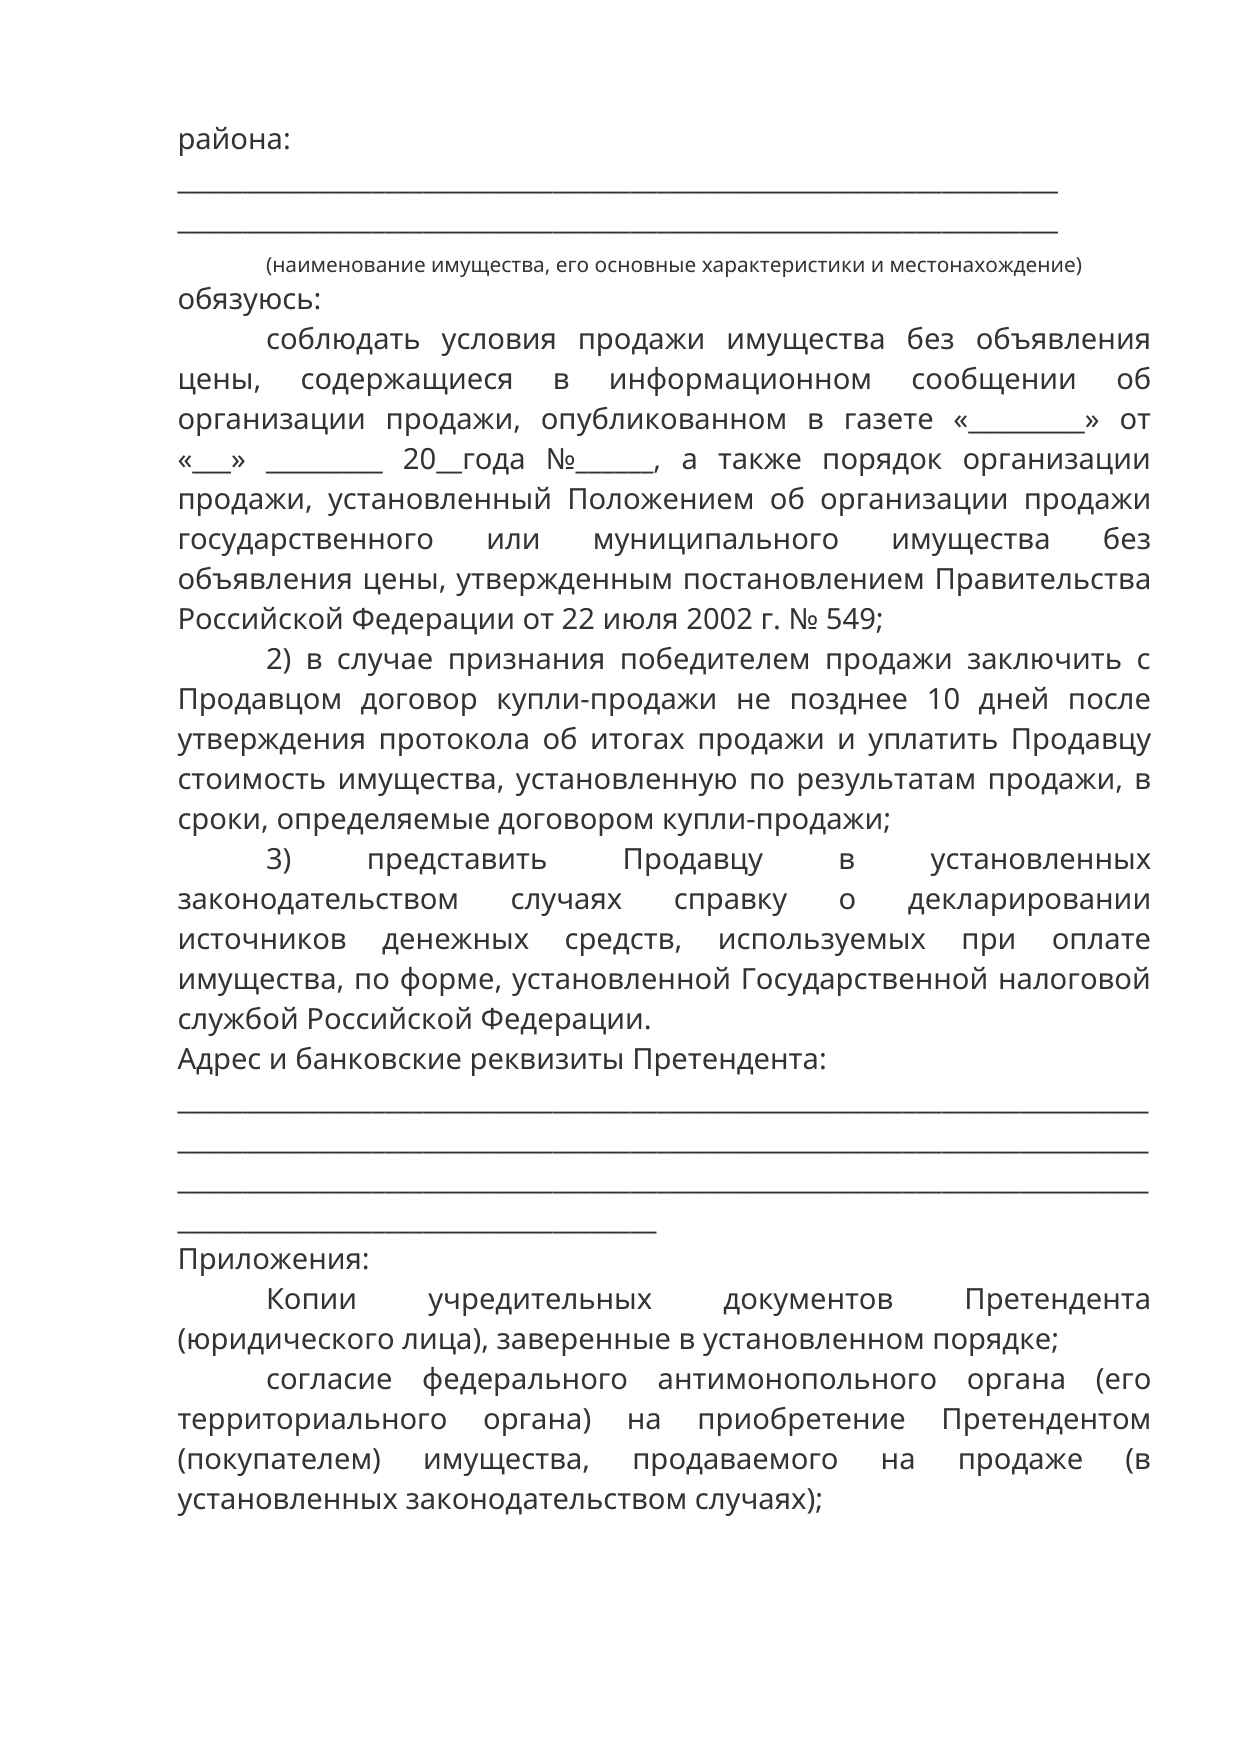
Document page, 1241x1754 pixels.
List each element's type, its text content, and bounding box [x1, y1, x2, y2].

text обязуюсь: [177, 278, 1152, 318]
text (наименование имущества, его основные характеристики и местонахождение) [177, 238, 1152, 278]
text Приложения: [177, 1238, 1152, 1278]
text Копии учредительных документов Претендента (юридического лица), заверенные в установленном порядке; [177, 1278, 1152, 1358]
text соблюдать условия продажи имущества без объявления цены, содержащиеся в информационном сообщении об организации продажи, опубликованном в газете «_________» от «___» _________ 20__года №______, а также порядок организации продажи, установленный Положением об организации продажи государственного или муниципального имущества без объявления цены, утвержденным постановлением Правительства Российской Федерации от 22 июля 2002 г. № 549; [177, 318, 1152, 638]
text 2) в случае признания победителем продажи заключить с Продавцом договор купли-продажи не позднее 10 дней после утверждения протокола об итогах продажи и уплатить Продавцу стоимость имущества, установленную по результатам продажи, в сроки, определяемые договором купли-продажи; [177, 638, 1152, 838]
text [177, 118, 1152, 198]
text согласие федерального антимонопольного органа (его территориального органа) на приобретение Претендентом (покупателем) имущества, продаваемого на продаже (в установленных законодательством случаях); [177, 1358, 1152, 1518]
text 3) представить Продавцу в установленных законодательством случаях справку о декларировании источников денежных средств, используемых при оплате имущества, по форме, установленной Государственной налоговой службой Российской Федерации. [177, 838, 1152, 1038]
text ______________________________________________________________________________________________________________________________________________________________________________________________________________________________________________________________________ [177, 1078, 1152, 1238]
text ____________________________________________________________________ [177, 198, 1152, 238]
text Адрес и банковские реквизиты Претендента: [177, 1038, 1152, 1078]
